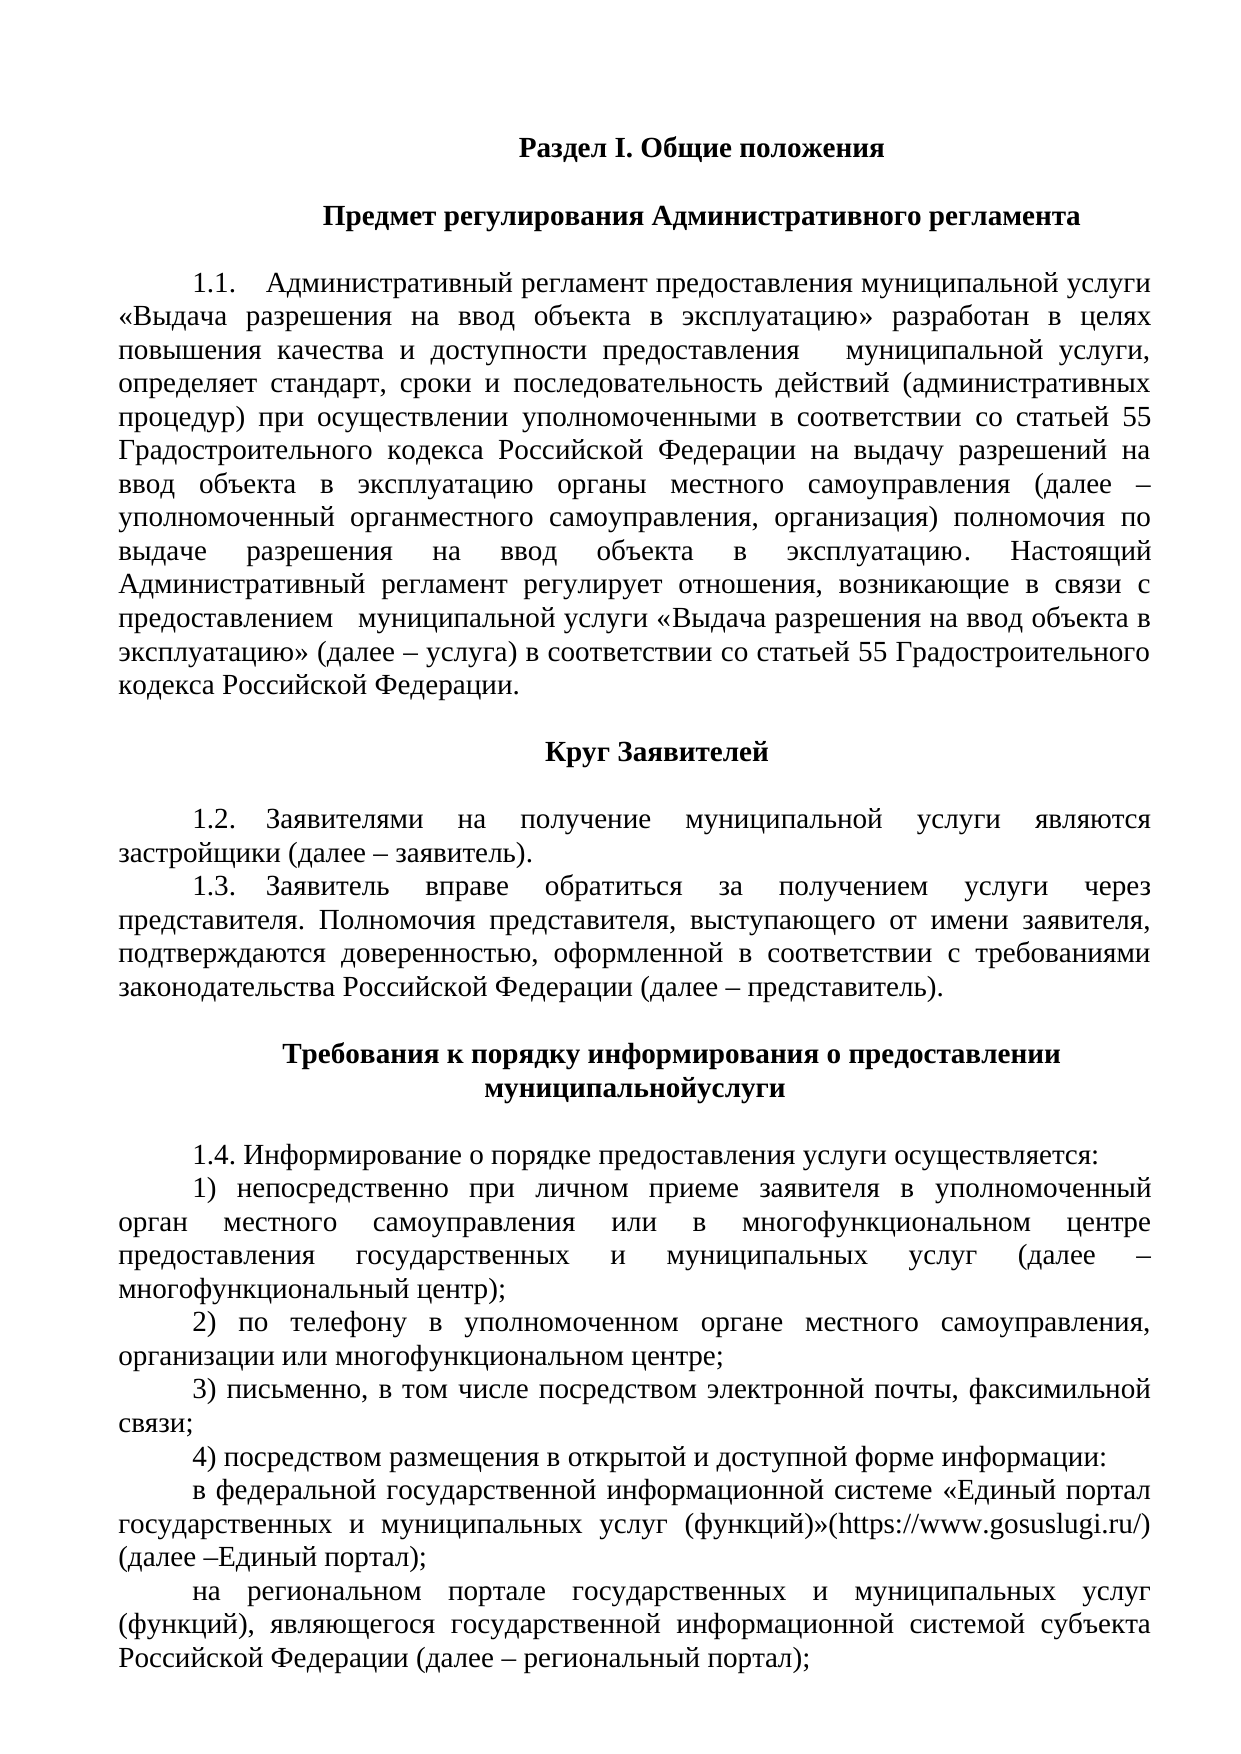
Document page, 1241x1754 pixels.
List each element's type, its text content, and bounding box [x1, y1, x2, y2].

text 1) непосредственно при личном приеме заявителя в уполномоченный орган местного самоуправления или в многофункциональном центре предоставления государственных и муниципальных услуг (далее – многофункциональный центр); [118, 1170, 1152, 1304]
text 2) по телефону в уполномоченном органе местного самоуправления, организации или многофункциональном центре; [118, 1304, 1152, 1372]
text 4) посредством размещения в открытой и доступной форме информации: [118, 1439, 1152, 1472]
text 1.4. Информирование о порядке предоставления услуги осуществляется: [118, 1137, 1152, 1170]
list Круг Заявителей [162, 734, 1152, 768]
list Заявителями на получение муниципальной услуги являются застройщики (далее – заявитель). [118, 801, 1152, 868]
text Раздел I. Общие положения [252, 131, 1152, 164]
text 3) письменно, в том числе посредством электронной почты, факсимильной связи; [118, 1372, 1152, 1439]
text на региональном портале государственных и муниципальных услуг (функций), являющегося государственной информационной системой субъекта Российской Федерации (далее – региональный портал); [118, 1573, 1152, 1673]
text в федеральной государственной информационной системе «Единый портал государственных и муниципальных услуг (функций)»(https://www.gosuslugi.ru/) (далее –Единый портал); [118, 1472, 1152, 1573]
text Предмет регулирования Административного регламента [252, 198, 1152, 231]
text Требования к порядку информирования о предоставлении муниципальнойуслуги [118, 1036, 1152, 1103]
list Административный регламент предоставления муниципальной услуги «Выдача разрешения на ввод объекта в эксплуатацию» разработан в целях повышения качества и доступности предоставления муниципальной услуги, определяет стандарт, сроки и последовательность действий (административных процедур) при осуществлении уполномоченными в соответствии со статьей 55 Градостроительного кодекса Российской Федерации на выдачу разрешений на ввод объекта в эксплуатацию органы местного самоуправления (далее – уполномоченный органместного самоуправления, организация) полномочия по выдаче разрешения на ввод объекта в эксплуатацию. Настоящий Административный регламент регулирует отношения, возникающие в связи с предоставлением муниципальной услуги «Выдача разрешения на ввод объекта в эксплуатацию» (далее – услуга) в соответствии со статьей 55 Градостроительного кодекса Российской Федерации. [118, 265, 1152, 701]
list Заявитель вправе обратиться за получением услуги через представителя. Полномочия представителя, выступающего от имени заявителя, подтверждаются доверенностью, оформленной в соответствии с требованиями законодательства Российской Федерации (далее – представитель). [118, 868, 1152, 1003]
